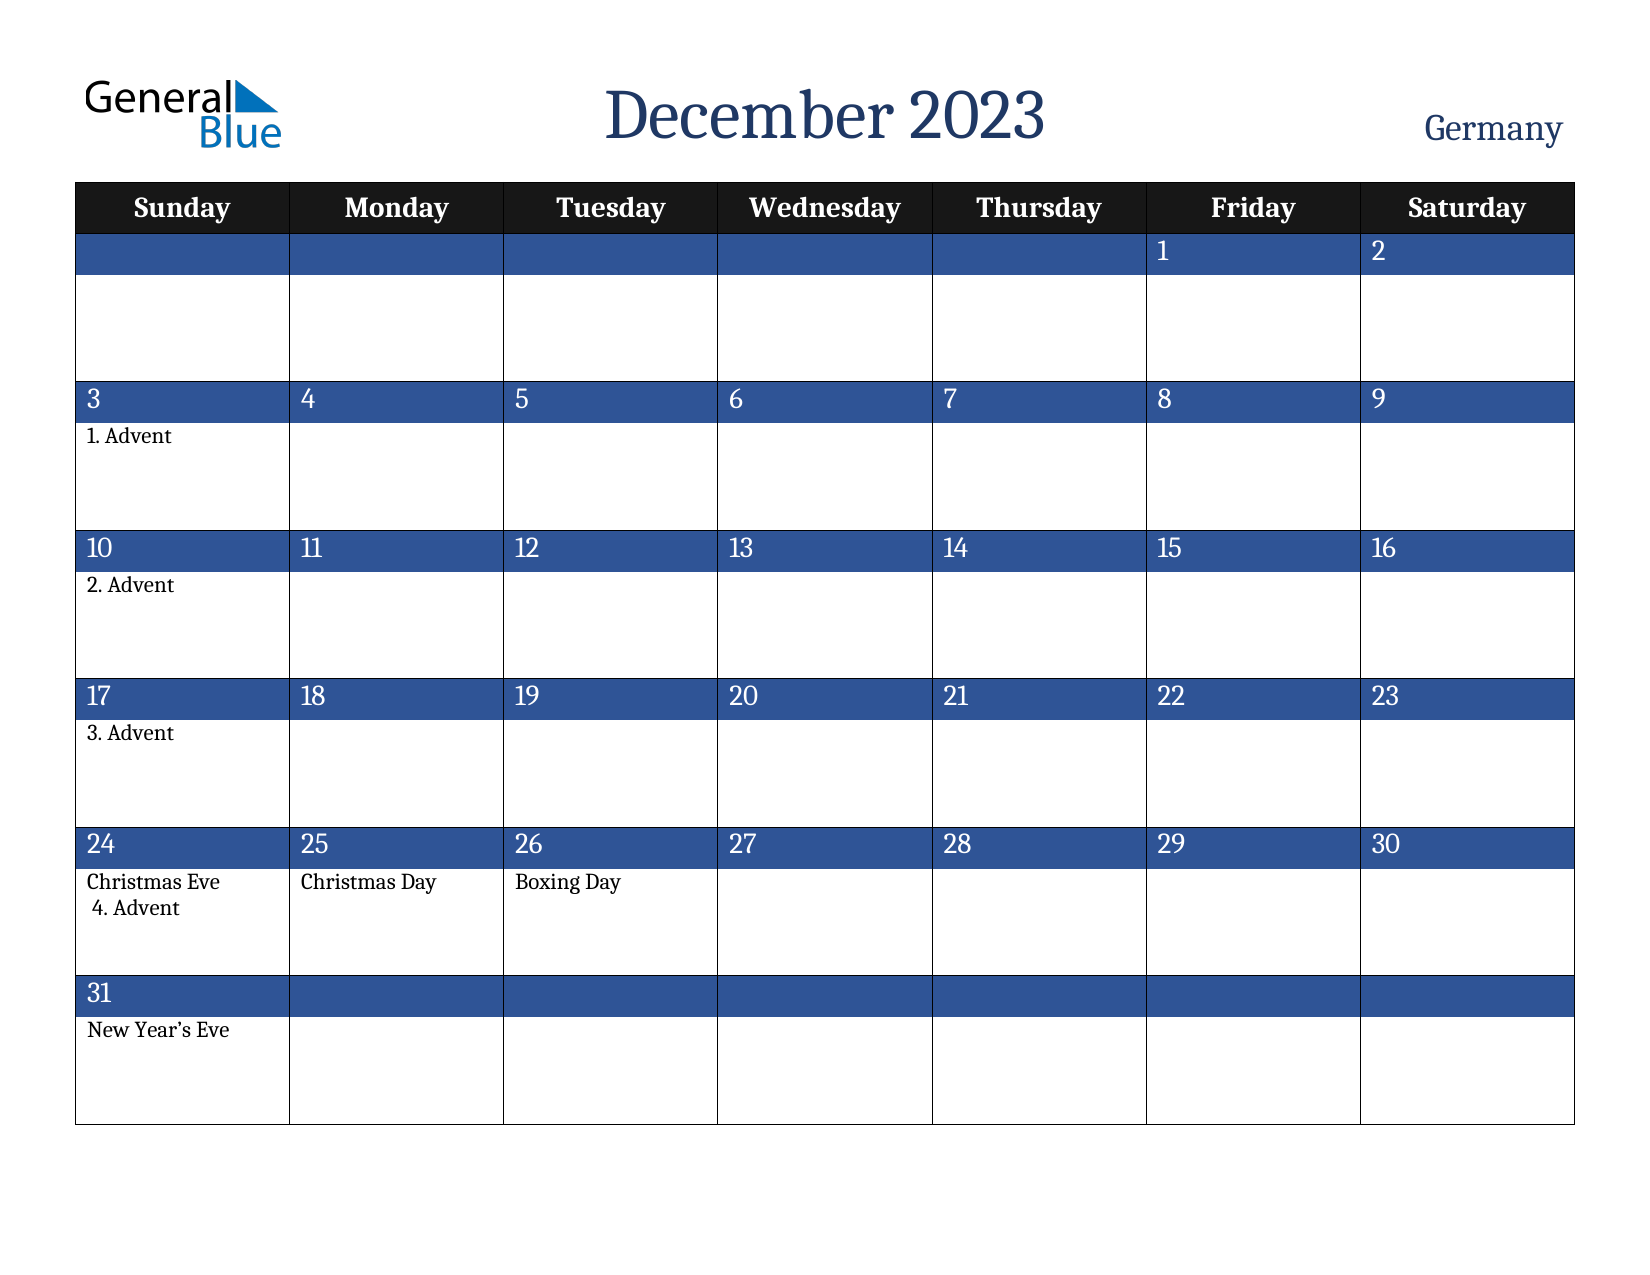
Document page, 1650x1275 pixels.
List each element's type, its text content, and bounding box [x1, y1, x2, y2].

table_cell [1361, 976, 1574, 1017]
table_cell [718, 869, 932, 975]
table_cell [504, 275, 717, 381]
table_cell 1. Advent [76, 423, 289, 530]
table_cell [1361, 423, 1574, 530]
table_cell [933, 976, 1146, 1017]
table_cell 16 [1361, 531, 1574, 572]
table_cell [1361, 869, 1574, 975]
table_cell 18 [290, 679, 503, 720]
table_cell [1361, 572, 1574, 678]
table_cell 30 [1361, 828, 1574, 869]
table_cell 29 [1147, 828, 1360, 869]
table_cell 4 [290, 382, 503, 423]
table_cell 2 [1361, 234, 1574, 275]
table_cell Monday [290, 183, 503, 233]
table_cell [933, 423, 1146, 530]
table_cell 20 [718, 679, 932, 720]
table_cell [718, 234, 932, 275]
table_cell 7 [933, 382, 1146, 423]
table_cell [718, 572, 932, 678]
table_header December 2023 [504, 75, 1146, 182]
table_cell [290, 275, 503, 381]
table_cell Saturday [1361, 183, 1574, 233]
table_cell 15 [1147, 531, 1360, 572]
table_cell 3 [76, 382, 289, 423]
table_cell [504, 423, 717, 530]
table_cell [76, 234, 289, 275]
table_cell [504, 234, 717, 275]
table_cell [504, 720, 717, 827]
table_header [76, 75, 503, 182]
table_cell [1361, 1017, 1574, 1123]
table_cell [290, 572, 503, 678]
table_cell [504, 1017, 717, 1123]
table_cell 8 [1147, 382, 1360, 423]
table_cell 17 [76, 679, 289, 720]
table_cell 5 [504, 382, 717, 423]
table_cell [933, 1017, 1146, 1123]
table_cell 25 [290, 828, 503, 869]
table_cell [933, 234, 1146, 275]
table_cell [290, 1017, 503, 1123]
table_cell 11 [290, 531, 503, 572]
table_cell Christmas Day [290, 869, 503, 975]
table_cell [933, 572, 1146, 678]
table_cell 31 [76, 976, 289, 1017]
table_cell 1 [1147, 234, 1360, 275]
table_cell Tuesday [504, 183, 717, 233]
table_cell Thursday [933, 183, 1146, 233]
table_cell [718, 976, 932, 1017]
table_cell [1147, 1017, 1360, 1123]
table_cell [1147, 423, 1360, 530]
table_cell [76, 275, 289, 381]
table_cell [1361, 275, 1574, 381]
table_cell [718, 275, 932, 381]
table_cell [290, 976, 503, 1017]
table_cell 26 [504, 828, 717, 869]
table_cell [1147, 976, 1360, 1017]
table_cell 24 [76, 828, 289, 869]
table_cell 21 [933, 679, 1146, 720]
table_cell Christmas Eve 4. Advent [76, 869, 289, 975]
table_cell [290, 720, 503, 827]
table_cell [718, 1017, 932, 1123]
picture [86, 80, 281, 148]
table_cell [504, 572, 717, 678]
table_cell [1361, 720, 1574, 827]
table_cell 13 [718, 531, 932, 572]
table_cell 9 [1361, 382, 1574, 423]
table_cell 22 [1147, 679, 1360, 720]
table_cell [933, 275, 1146, 381]
table_cell 12 [504, 531, 717, 572]
table_cell [1147, 275, 1360, 381]
table_cell [718, 423, 932, 530]
table_cell [504, 976, 717, 1017]
table_cell Wednesday [718, 183, 932, 233]
table_cell [718, 720, 932, 827]
table_cell [1147, 720, 1360, 827]
table_cell [1147, 869, 1360, 975]
table_cell 3. Advent [76, 720, 289, 827]
table_cell 23 [1361, 679, 1574, 720]
table_cell Friday [1147, 183, 1360, 233]
table_cell [933, 720, 1146, 827]
table_cell [290, 423, 503, 530]
table_cell [933, 869, 1146, 975]
table_cell 6 [718, 382, 932, 423]
table_cell [1147, 572, 1360, 678]
table_header Germany [1146, 75, 1574, 182]
table_cell 14 [933, 531, 1146, 572]
table_cell 19 [504, 679, 717, 720]
table_cell Sunday [76, 183, 289, 233]
table_cell New Year’s Eve [76, 1017, 289, 1123]
table_cell 27 [718, 828, 932, 869]
table_cell [290, 234, 503, 275]
table_cell 28 [933, 828, 1146, 869]
table_cell 2. Advent [76, 572, 289, 678]
table_cell Boxing Day [504, 869, 717, 975]
table_cell 10 [76, 531, 289, 572]
